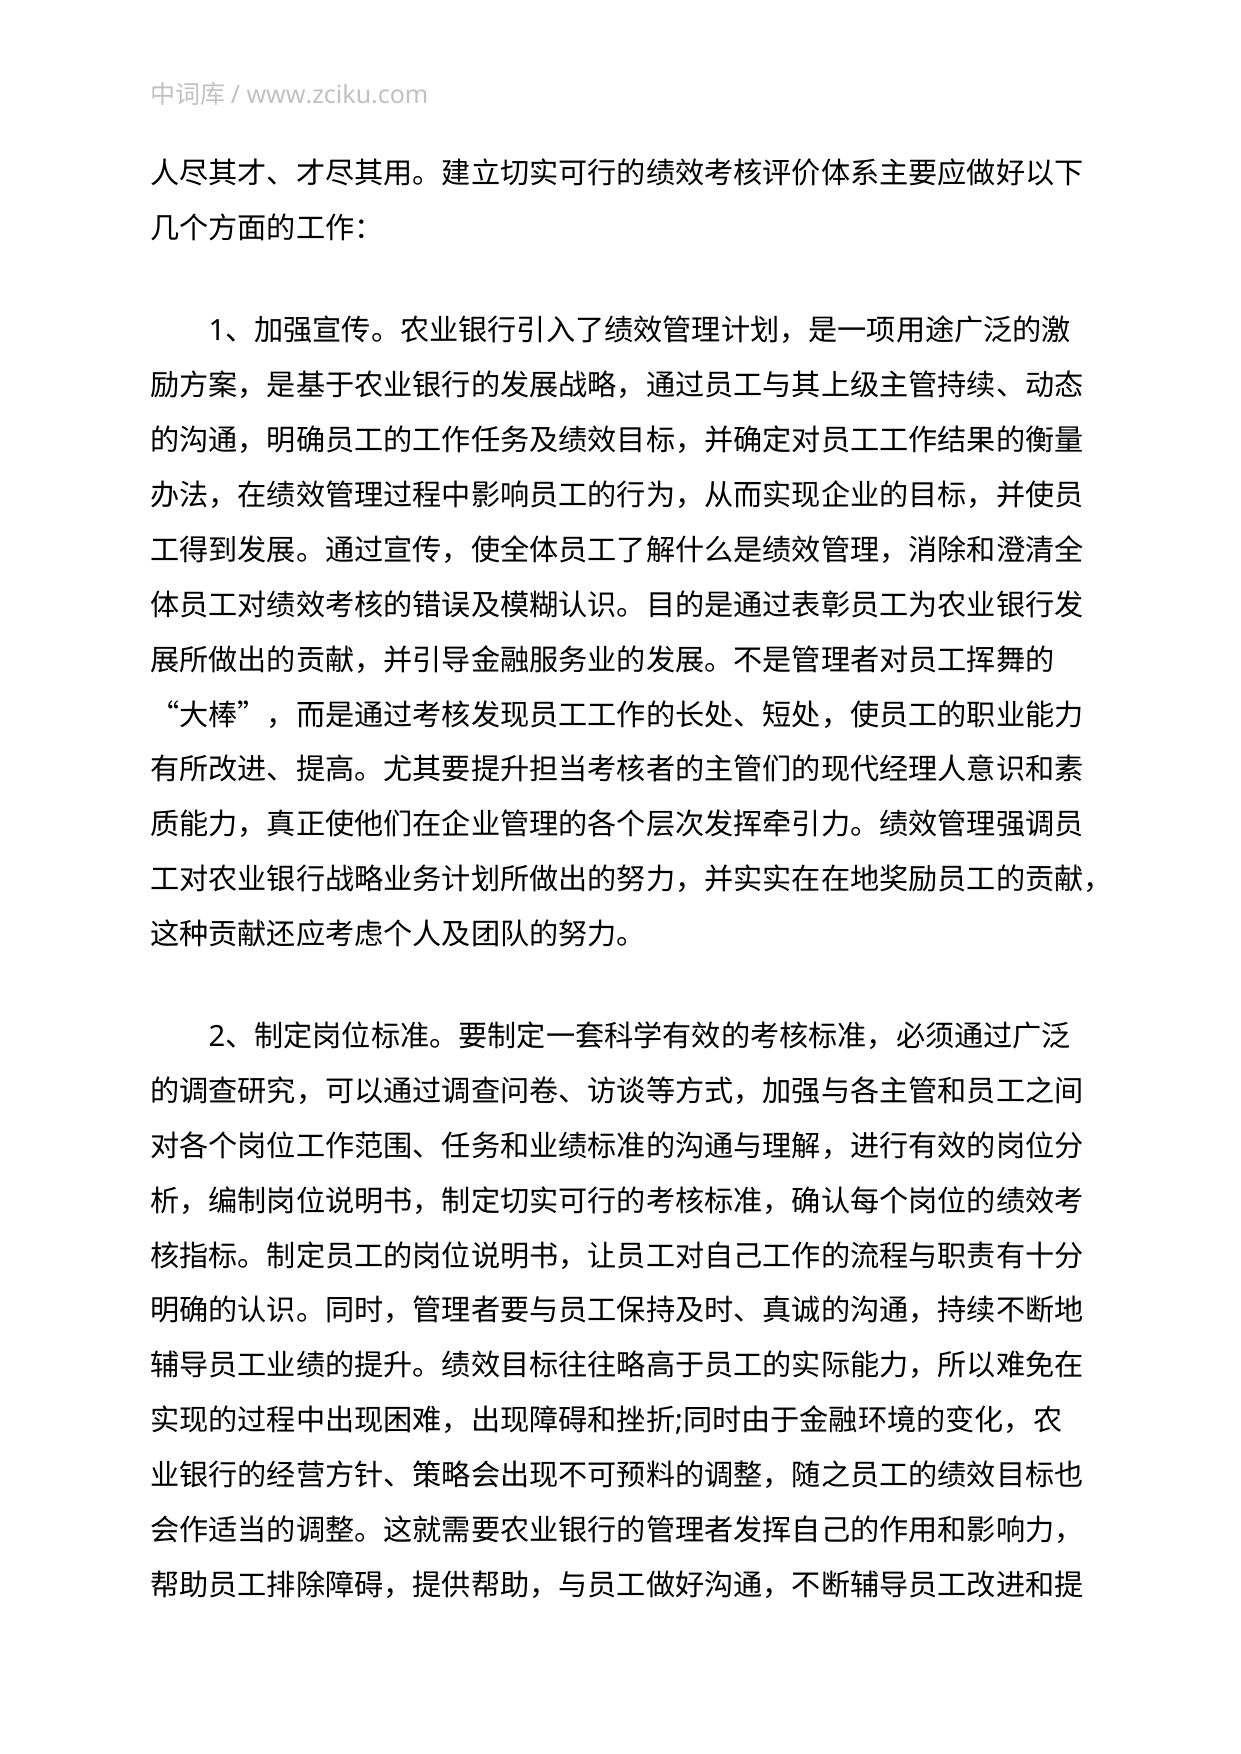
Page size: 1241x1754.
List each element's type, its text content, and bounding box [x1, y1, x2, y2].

text 1、加强宣传。农业银行引入了绩效管理计划，是一项用途广泛的激励方案，是基于农业银行的发展战略，通过员工与其上级主管持续、动态的沟通，明确员工的工作任务及绩效目标，并确定对员工工作结果的衡量办法，在绩效管理过程中影响员工的行为，从而实现企业的目标，并使员工得到发展。通过宣传，使全体员工了解什么是绩效管理，消除和澄清全体员工对绩效考核的错误及模糊认识。目的是通过表彰员工为农业银行发展所做出的贡献，并引导金融服务业的发展。不是管理者对员工挥舞的“大棒”，而是通过考核发现员工工作的长处、短处，使员工的职业能力有所改进、提高。尤其要提升担当考核者的主管们的现代经理人意识和素质能力，真正使他们在企业管理的各个层次发挥牵引力。绩效管理强调员工对农业银行战略业务计划所做出的努力，并实实在在地奖励员工的贡献，这种贡献还应考虑个人及团队的努力。 [150, 307, 1090, 953]
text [150, 150, 1090, 247]
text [150, 1012, 1090, 1604]
